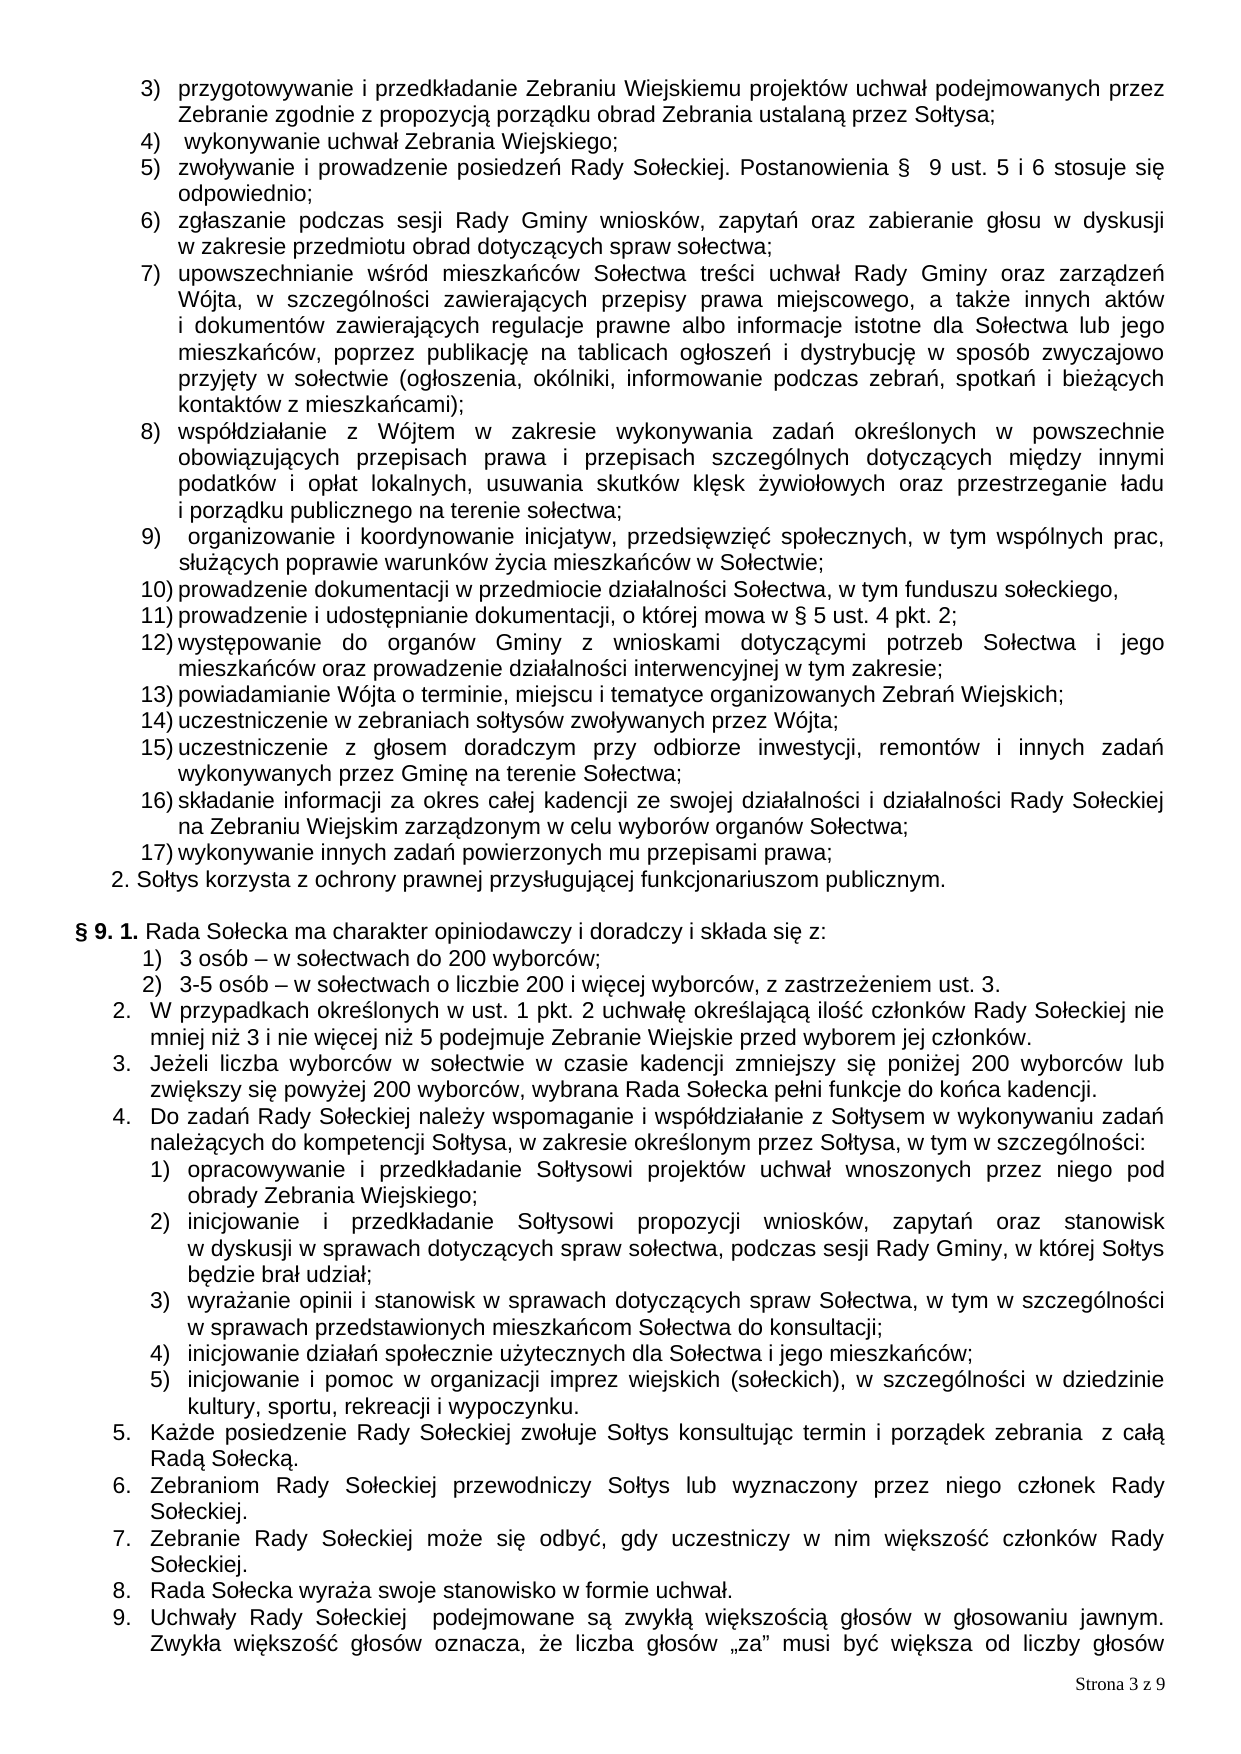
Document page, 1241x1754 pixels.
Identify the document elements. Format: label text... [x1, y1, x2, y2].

list powiadamianie Wójta o terminie, miejscu i tematyce organizowanych Zebrań Wiejskich; [140, 681, 1165, 707]
list 3-5 osób – w sołectwach o liczbie 200 i więcej wyborców, z zastrzeżeniem ust. 3. [142, 971, 1165, 997]
list W przypadkach określonych w ust. 1 pkt. 2 uchwałę określającą ilość członków Rady Sołeckiej nie mniej niż 3 i nie więcej niż 5 podejmuje Zebranie Wiejskie przed wyborem jej członków. [112, 997, 1165, 1050]
list Rada Sołecka wyraża swoje stanowisko w formie uchwał. [112, 1577, 1165, 1603]
list składanie informacji za okres całej kadencji ze swojej działalności i działalności Rady Sołeckiej na Zebraniu Wiejskim zarządzonym w celu wyborów organów Sołectwa; [140, 787, 1165, 839]
list Każde posiedzenie Rady Sołeckiej zwołuje Sołtys konsultując termin i porządek zebrania z całą Radą Sołecką. [112, 1419, 1165, 1472]
list zgłaszanie podczas sesji Rady Gminy wniosków, zapytań oraz zabieranie głosu w dyskusji w zakresie przedmiotu obrad dotyczących spraw sołectwa; [140, 207, 1165, 259]
list upowszechnianie wśród mieszkańców Sołectwa treści uchwał Rady Gminy oraz zarządzeń Wójta, w szczególności zawierających przepisy prawa miejscowego, a także innych aktów i dokumentów zawierających regulacje prawne albo informacje istotne dla Sołectwa lub jego mieszkańców, poprzez publikację na tablicach ogłoszeń i dystrybucję w sposób zwyczajowo przyjęty w sołectwie (ogłoszenia, okólniki, informowanie podczas zebrań, spotkań i bieżących kontaktów z mieszkańcami); [140, 259, 1165, 418]
list inicjowanie i pomoc w organizacji imprez wiejskich (sołeckich), w szczególności w dziedzinie kultury, sportu, rekreacji i wypoczynku. [150, 1366, 1165, 1419]
list wykonywanie uchwał Zebrania Wiejskiego; [140, 128, 1165, 154]
list zwoływanie i prowadzenie posiedzeń Rady Sołeckiej. Postanowienia § 9 ust. 5 i 6 stosuje się odpowiednio; [140, 154, 1165, 207]
list prowadzenie dokumentacji w przedmiocie działalności Sołectwa, w tym funduszu sołeckiego, [140, 576, 1165, 602]
list uczestniczenie z głosem doradczym przy odbiorze inwestycji, remontów i innych zadań wykonywanych przez Gminę na terenie Sołectwa; [140, 734, 1165, 787]
list Zebranie Rady Sołeckiej może się odbyć, gdy uczestniczy w nim większość członków Rady Sołeckiej. [112, 1524, 1165, 1577]
list uczestniczenie w zebraniach sołtysów zwoływanych przez Wójta; [140, 707, 1165, 734]
list wykonywanie innych zadań powierzonych mu przepisami prawa; [140, 839, 1165, 866]
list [112, 1603, 1165, 1656]
list przygotowywanie i przedkładanie Zebraniu Wiejskiemu projektów uchwał podejmowanych przez Zebranie zgodnie z propozycją porządku obrad Zebrania ustalaną przez Sołtysa; [140, 75, 1165, 128]
list opracowywanie i przedkładanie Sołtysowi projektów uchwał wnoszonych przez niego pod obrady Zebrania Wiejskiego; [150, 1156, 1165, 1208]
list Zebraniom Rady Sołeckiej przewodniczy Sołtys lub wyznaczony przez niego członek Rady Sołeckiej. [112, 1472, 1165, 1524]
list prowadzenie i udostępnianie dokumentacji, o której mowa w § 5 ust. 4 pkt. 2; [140, 602, 1165, 628]
list wyrażanie opinii i stanowisk w sprawach dotyczących spraw Sołectwa, w tym w szczególności w sprawach przedstawionych mieszkańcom Sołectwa do konsultacji; [150, 1287, 1165, 1340]
list występowanie do organów Gminy z wnioskami dotyczącymi potrzeb Sołectwa i jego mieszkańców oraz prowadzenie działalności interwencyjnej w tym zakresie; [140, 628, 1165, 681]
list współdziałanie z Wójtem w zakresie wykonywania zadań określonych w powszechnie obowiązujących przepisach prawa i przepisach szczególnych dotyczących między innymi podatków i opłat lokalnych, usuwania skutków klęsk żywiołowych oraz przestrzeganie ładu i porządku publicznego na terenie sołectwa; [140, 418, 1165, 523]
text § 9. 1. Rada Sołecka ma charakter opiniodawczy i doradczy i składa się z: [75, 918, 1165, 945]
text 2. Sołtys korzysta z ochrony prawnej przysługującej funkcjonariuszom publicznym. [104, 866, 1165, 892]
list inicjowanie i przedkładanie Sołtysowi propozycji wniosków, zapytań oraz stanowisk w dyskusji w sprawach dotyczących spraw sołectwa, podczas sesji Rady Gminy, w której Sołtys będzie brał udział; [150, 1208, 1165, 1287]
list Do zadań Rady Sołeckiej należy wspomaganie i współdziałanie z Sołtysem w wykonywaniu zadań należących do kompetencji Sołtysa, w zakresie określonym przez Sołtysa, w tym w szczególności: [112, 1103, 1165, 1156]
list organizowanie i koordynowanie inicjatyw, przedsięwzięć społecznych, w tym wspólnych prac, służących poprawie warunków życia mieszkańców w Sołectwie; [141, 523, 1165, 576]
list inicjowanie działań społecznie użytecznych dla Sołectwa i jego mieszkańców; [150, 1340, 1165, 1366]
list 3 osób – w sołectwach do 200 wyborców; [142, 945, 1165, 971]
list Jeżeli liczba wyborców w sołectwie w czasie kadencji zmniejszy się poniżej 200 wyborców lub zwiększy się powyżej 200 wyborców, wybrana Rada Sołecka pełni funkcje do końca kadencji. [112, 1050, 1165, 1103]
